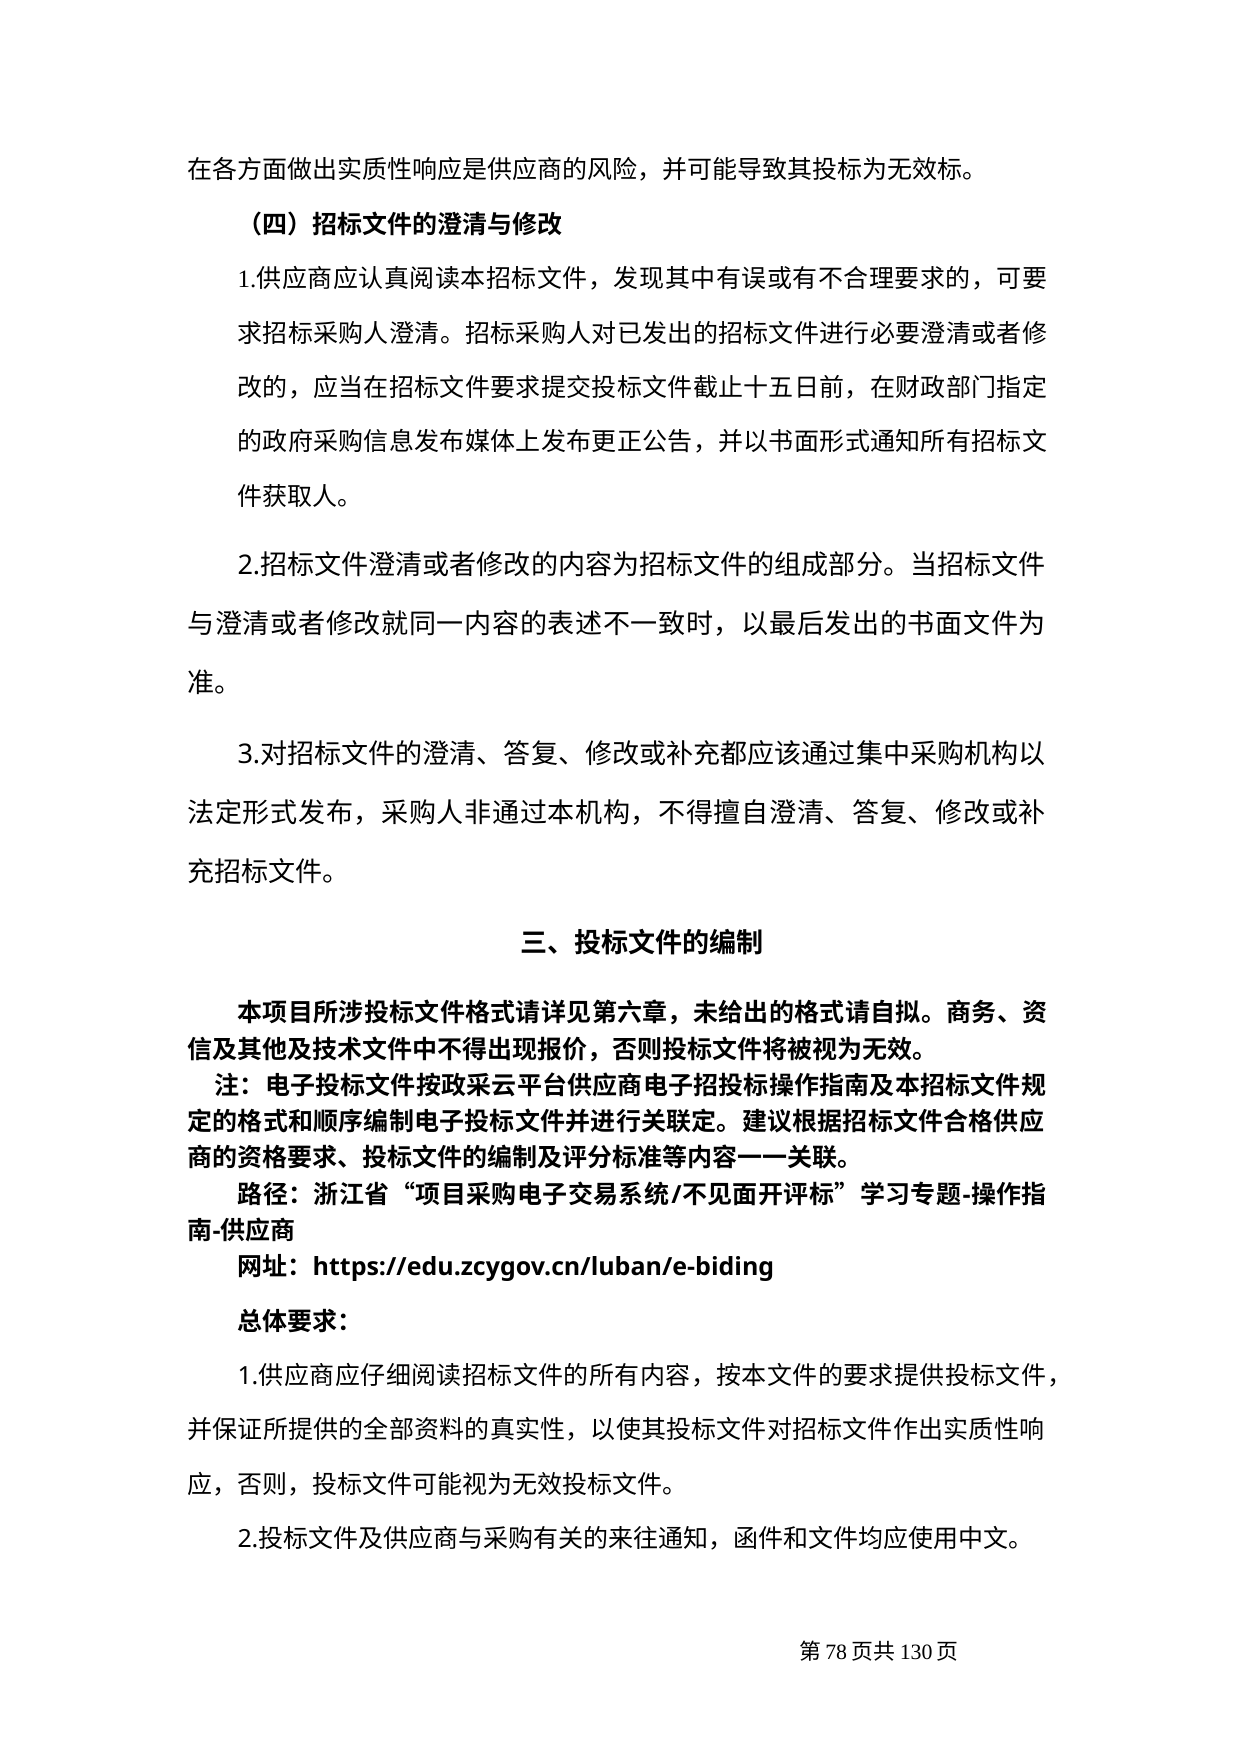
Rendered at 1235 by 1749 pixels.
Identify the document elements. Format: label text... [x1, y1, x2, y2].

text 路径：浙江省“项目采购电子交易系统/不见面开评标”学习专题-操作指南-供应商 [187, 1174, 1047, 1247]
list 招标文件的澄清与修改 [187, 204, 1047, 241]
text 3.对招标文件的澄清、答复、修改或补充都应该通过集中采购机构以法定形式发布，采购人非通过本机构，不得擅自澄清、答复、修改或补充招标文件。 [187, 732, 1047, 889]
text 网址：https://edu.zcygov.cn/luban/e-biding [187, 1247, 1047, 1283]
text 总体要求： [187, 1301, 1047, 1337]
text 1.供应商应仔细阅读招标文件的所有内容，按本文件的要求提供投标文件，并保证所提供的全部资料的真实性，以使其投标文件对招标文件作出实质性响应，否则，投标文件可能视为无效投标文件。 [187, 1355, 1047, 1500]
text 2.招标文件澄清或者修改的内容为招标文件的组成部分。当招标文件与澄清或者修改就同一内容的表述不一致时，以最后发出的书面文件为准。 [187, 543, 1047, 700]
text 三、投标文件的编制 [187, 921, 1047, 961]
text 本项目所涉投标文件格式请详见第六章，未给出的格式请自拟。商务、资信及其他及技术文件中不得出现报价，否则投标文件将被视为无效。 注：电子投标文件按政采云平台供应商电子招投标操作指南及本招标文件规定的格式和顺序编制电子投标文件并进行关联定。建议根据招标文件合格供应商的资格要求、投标文件的编制及评分标准等内容一一关联。 [187, 993, 1047, 1174]
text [187, 150, 1047, 186]
text 1.供应商应认真阅读本招标文件，发现其中有误或有不合理要求的，可要求招标采购人澄清。招标采购人对已发出的招标文件进行必要澄清或者修改的，应当在招标文件要求提交投标文件截止十五日前，在财政部门指定的政府采购信息发布媒体上发布更正公告，并以书面形式通知所有招标文件获取人。 [237, 259, 1047, 512]
text 2.投标文件及供应商与采购有关的来往通知，函件和文件均应使用中文。 [187, 1518, 1047, 1555]
